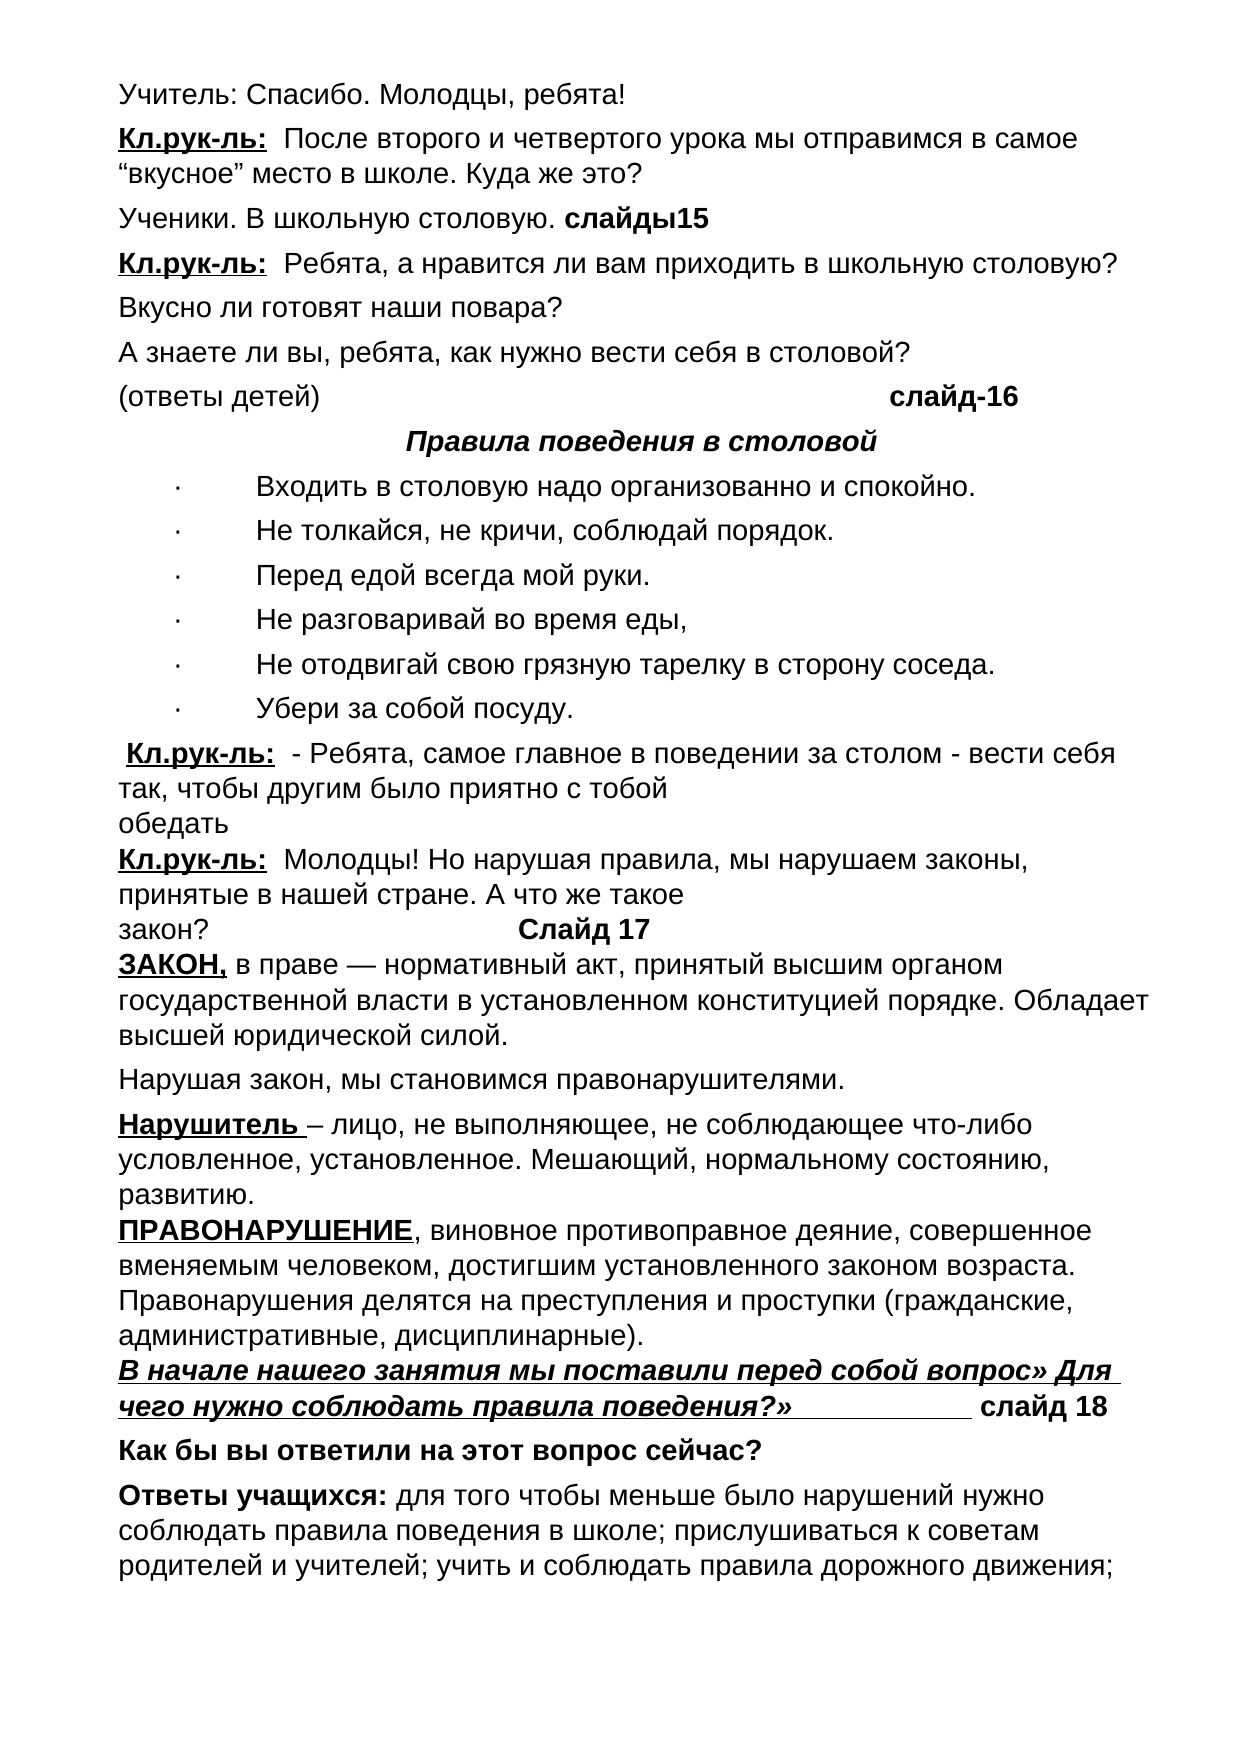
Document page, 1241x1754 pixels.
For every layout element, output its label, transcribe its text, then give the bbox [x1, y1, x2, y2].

text · Входить в столовую надо организованно и спокойно. [173, 467, 1165, 502]
text · Не толкайся, не кричи, соблюдай порядок. [173, 511, 1165, 547]
text Правила поведения в столовой [118, 422, 1165, 457]
text · Убери за собой посуду. [173, 690, 1165, 725]
text Ученики. В школьную столовую. слайды15 [118, 199, 1165, 234]
text А знаете ли вы, ребята, как нужно вести себя в столовой? [118, 333, 1165, 368]
text Кл.рук-ль: После второго и четвертого урока мы отправимся в самое “вкусное” место в школе. Куда же это? [118, 119, 1165, 190]
text Кл.рук-ль: Молодцы! Но нарушая правила, мы нарушаем законы, принятые в нашей стране. А что же такое закон? Слайд 17 [118, 840, 1165, 946]
text Нарушитель – лицо, не выполняющее, не соблюдающее что-либо условленное, установленное. Мешающий, нормальному состоянию, развитию. [118, 1105, 1165, 1211]
text Кл.рук-ль: Ребята, а нравится ли вам приходить в школьную столовую? [118, 244, 1165, 279]
text · Перед едой всегда мой руки. [173, 556, 1165, 591]
text В начале нашего занятия мы поставили перед собой вопрос» Для чего нужно соблюдать правила поведения?» слайд 18 [118, 1352, 1165, 1422]
text Учитель: Спасибо. Молодцы, ребята! [118, 75, 1165, 110]
text Ответы учащихся: для того чтобы меньше было нарушений нужно соблюдать правила поведения в школе; прислушиваться к советам родителей и учителей; учить и соблюдать правила дорожного движения; [118, 1476, 1165, 1582]
text (ответы детей) слайд-16 [118, 378, 1165, 413]
text ЗАКОН, в праве — нормативный акт, принятый высшим органом государственной власти в установленном конституцией порядке. Обладает высшей юридической силой. [118, 946, 1165, 1051]
text Кл.рук-ль: - Ребята, самое главное в поведении за столом - вести себя так, чтобы другим было приятно с тобой обедать [118, 734, 1165, 840]
text ПРАВОНАРУШЕНИЕ, виновное противоправное деяние, совершенное вменяемым человеком, достигшим установленного законом возраста. Правонарушения делятся на преступления и проступки (гражданские, административные, дисциплинарные). [118, 1211, 1165, 1352]
text · Не разговаривай во время еды, [173, 601, 1165, 636]
text Как бы вы ответили на этот вопрос сейчас? [118, 1431, 1165, 1467]
text Нарушая закон, мы становимся правонарушителями. [118, 1061, 1165, 1096]
text Вкусно ли готовят наши повара? [118, 288, 1165, 324]
text · Не отодвигай свою грязную тарелку в сторону соседа. [173, 645, 1165, 680]
